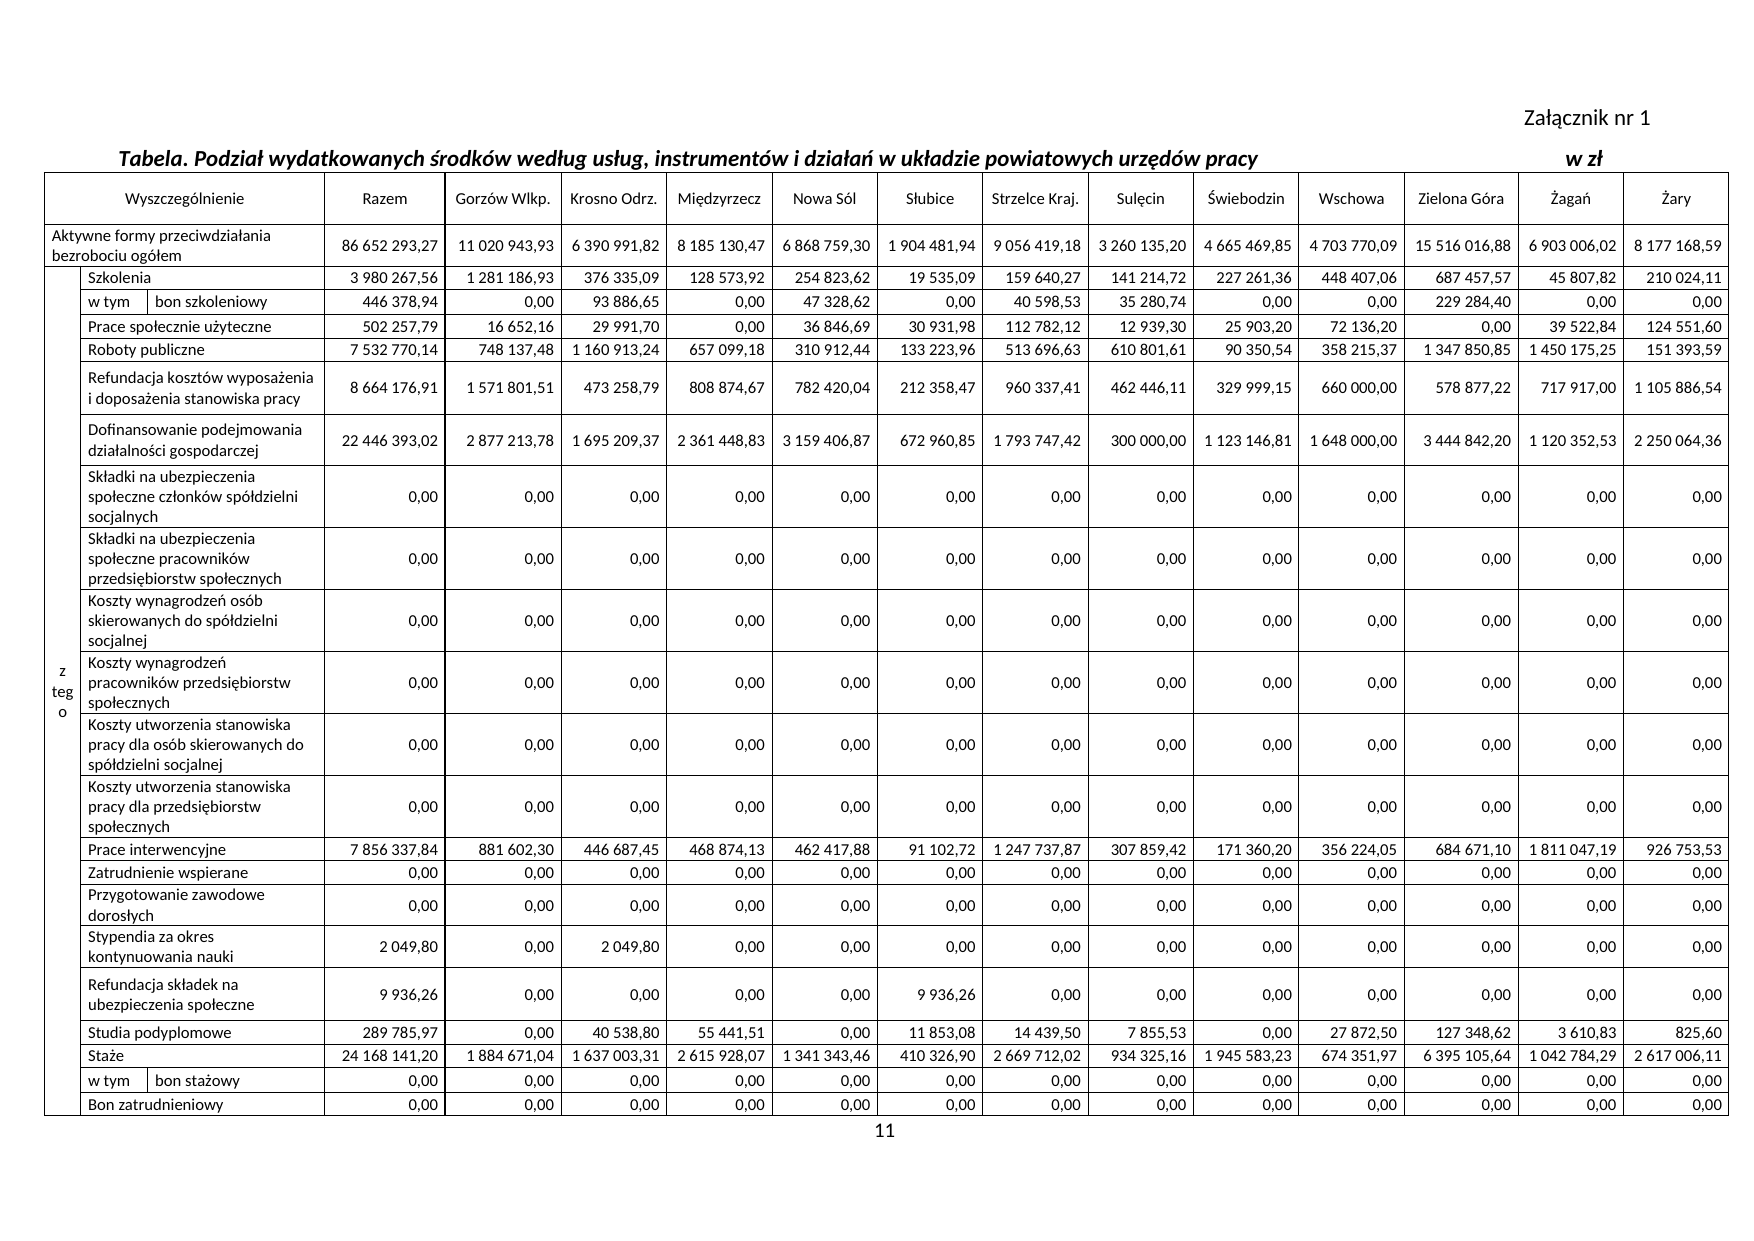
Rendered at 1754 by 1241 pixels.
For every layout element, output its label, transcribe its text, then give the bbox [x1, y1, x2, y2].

table_cell 462 417,88 [773, 838, 877, 860]
table_cell 0,00 [773, 1093, 877, 1115]
table_cell 86 652 293,27 [325, 225, 444, 266]
table_cell 212 358,47 [878, 362, 982, 414]
table_cell 0,00 [878, 528, 982, 589]
table_cell 0,00 [1405, 466, 1518, 527]
table_cell 29 991,70 [562, 315, 666, 337]
table_cell 0,00 [562, 652, 666, 713]
table_cell 25 903,20 [1194, 315, 1298, 337]
table_cell 24 168 141,20 [325, 1045, 444, 1067]
table_cell 0,00 [1405, 1093, 1518, 1115]
table_cell 1 281 186,93 [446, 267, 561, 289]
table_cell Koszty wynagrodzeń osób skierowanych do spółdzielni socjalnej [81, 590, 324, 651]
table_cell 329 999,15 [1194, 362, 1298, 414]
table_cell 934 325,16 [1089, 1045, 1193, 1067]
table_cell 1 904 481,94 [878, 225, 982, 266]
table_cell 9 936,26 [325, 968, 444, 1020]
table_cell 0,00 [1405, 968, 1518, 1020]
table_cell 0,00 [773, 968, 877, 1020]
table_cell 3 159 406,87 [773, 415, 877, 465]
table_cell 0,00 [1194, 290, 1298, 314]
table_cell Szkolenia [81, 267, 324, 289]
table_cell 0,00 [1405, 315, 1518, 337]
table_cell Stypendia za okres kontynuowania nauki [81, 926, 324, 967]
table_cell 1 105 886,54 [1624, 362, 1728, 414]
table_cell 0,00 [1624, 528, 1728, 589]
table_cell 6 395 105,64 [1405, 1045, 1518, 1067]
table_cell w tym [81, 1068, 147, 1092]
table_header Razem [325, 173, 444, 224]
table_cell 0,00 [1089, 590, 1193, 651]
table_cell 9 056 419,18 [983, 225, 1088, 266]
table_cell 36 846,69 [773, 315, 877, 337]
table_cell 141 214,72 [1089, 267, 1193, 289]
table_header Wyszczególnienie [45, 173, 324, 224]
table_cell 674 351,97 [1299, 1045, 1404, 1067]
table_cell 289 785,97 [325, 1021, 444, 1043]
table_cell 0,00 [983, 776, 1088, 837]
table_cell 0,00 [983, 885, 1088, 925]
table_cell 0,00 [446, 290, 561, 314]
table_cell 159 640,27 [983, 267, 1088, 289]
table_cell 468 874,13 [667, 838, 772, 860]
table_cell 0,00 [773, 590, 877, 651]
table_cell 0,00 [1624, 590, 1728, 651]
table_cell 0,00 [1519, 776, 1623, 837]
table_cell Koszty utworzenia stanowiska pracy dla osób skierowanych do spółdzielni socjalnej [81, 714, 324, 775]
table_cell 133 223,96 [878, 339, 982, 361]
table_cell Aktywne formy przeciwdziałania bezrobociu ogółem [45, 225, 324, 266]
table_cell 1 884 671,04 [446, 1045, 561, 1067]
table_cell 0,00 [667, 714, 772, 775]
table_cell 11 020 943,93 [446, 225, 561, 266]
table_cell 0,00 [325, 1068, 444, 1092]
table_cell 1 120 352,53 [1519, 415, 1623, 465]
table_cell 0,00 [773, 1021, 877, 1043]
table_cell 3 260 135,20 [1089, 225, 1193, 266]
table_cell 0,00 [983, 590, 1088, 651]
table_cell 1 123 146,81 [1194, 415, 1298, 465]
table_cell 15 516 016,88 [1405, 225, 1518, 266]
table_cell 254 823,62 [773, 267, 877, 289]
table_cell 1 341 343,46 [773, 1045, 877, 1067]
table_cell 6 868 759,30 [773, 225, 877, 266]
table_cell 684 671,10 [1405, 838, 1518, 860]
table_cell 0,00 [1405, 861, 1518, 884]
table_cell 3 444 842,20 [1405, 415, 1518, 465]
table_cell 90 350,54 [1194, 339, 1298, 361]
table_cell 0,00 [1624, 885, 1728, 925]
table_cell 1 571 801,51 [446, 362, 561, 414]
table_cell 0,00 [983, 466, 1088, 527]
table_cell 0,00 [667, 861, 772, 884]
table_cell 1 637 003,31 [562, 1045, 666, 1067]
table_cell 0,00 [562, 714, 666, 775]
table_cell 0,00 [983, 861, 1088, 884]
table_cell 35 280,74 [1089, 290, 1193, 314]
table_cell 0,00 [667, 590, 772, 651]
table_cell 0,00 [1194, 968, 1298, 1020]
table_cell 0,00 [1194, 466, 1298, 527]
table_cell 0,00 [1299, 714, 1404, 775]
table_header Świebodzin [1194, 173, 1298, 224]
table_cell 446 378,94 [325, 290, 444, 314]
table_cell 687 457,57 [1405, 267, 1518, 289]
table_cell Refundacja składek na ubezpieczenia społeczne [81, 968, 324, 1020]
table_cell 0,00 [1299, 1068, 1404, 1092]
table_cell 0,00 [446, 590, 561, 651]
table_cell 2 049,80 [325, 926, 444, 967]
table_cell 6 390 991,82 [562, 225, 666, 266]
table_cell 0,00 [1194, 1068, 1298, 1092]
table_cell 0,00 [1194, 652, 1298, 713]
table_cell 0,00 [446, 714, 561, 775]
table_cell Studia podyplomowe [81, 1021, 324, 1043]
table_cell 881 602,30 [446, 838, 561, 860]
table_cell 0,00 [1405, 926, 1518, 967]
table_cell 7 855,53 [1089, 1021, 1193, 1043]
table_cell 0,00 [1089, 528, 1193, 589]
table_cell 0,00 [1624, 1068, 1728, 1092]
table_cell 0,00 [667, 885, 772, 925]
table_cell 0,00 [1299, 776, 1404, 837]
table_cell 672 960,85 [878, 415, 982, 465]
table_cell 4 703 770,09 [1299, 225, 1404, 266]
table_cell 1 811 047,19 [1519, 838, 1623, 860]
table_cell 0,00 [1624, 968, 1728, 1020]
table_cell 0,00 [1194, 926, 1298, 967]
table_cell 0,00 [1405, 1068, 1518, 1092]
table_cell 0,00 [878, 861, 982, 884]
table_cell 128 573,92 [667, 267, 772, 289]
table_cell 0,00 [562, 466, 666, 527]
table_cell 0,00 [1519, 885, 1623, 925]
table_cell 513 696,63 [983, 339, 1088, 361]
table_cell 0,00 [325, 776, 444, 837]
table_cell 0,00 [1089, 466, 1193, 527]
table_cell 0,00 [667, 968, 772, 1020]
table_cell 7 856 337,84 [325, 838, 444, 860]
table_cell 748 137,48 [446, 339, 561, 361]
table_cell 1 450 175,25 [1519, 339, 1623, 361]
table_cell 0,00 [562, 590, 666, 651]
table_cell 3 980 267,56 [325, 267, 444, 289]
table_cell 0,00 [1624, 290, 1728, 314]
table_cell 0,00 [667, 466, 772, 527]
table_cell 0,00 [1405, 714, 1518, 775]
table_cell 0,00 [562, 776, 666, 837]
table_cell 0,00 [446, 652, 561, 713]
table_cell 16 652,16 [446, 315, 561, 337]
table_cell 0,00 [1299, 528, 1404, 589]
table_cell 0,00 [667, 926, 772, 967]
table_cell 19 535,09 [878, 267, 982, 289]
table_header Żary [1624, 173, 1728, 224]
table_cell 0,00 [1089, 652, 1193, 713]
table_cell 27 872,50 [1299, 1021, 1404, 1043]
table_cell 657 099,18 [667, 339, 772, 361]
table_cell Bon zatrudnieniowy [81, 1093, 324, 1115]
table_cell 0,00 [1519, 926, 1623, 967]
table_cell 40 598,53 [983, 290, 1088, 314]
table_cell 446 687,45 [562, 838, 666, 860]
table_cell 39 522,84 [1519, 315, 1623, 337]
table_cell 0,00 [1194, 590, 1298, 651]
table_cell 0,00 [446, 1021, 561, 1043]
table_cell 0,00 [983, 652, 1088, 713]
table_cell 0,00 [446, 926, 561, 967]
table_cell 1 648 000,00 [1299, 415, 1404, 465]
table_cell 0,00 [562, 885, 666, 925]
table_cell 0,00 [1624, 652, 1728, 713]
table_cell Prace interwencyjne [81, 838, 324, 860]
table_cell 808 874,67 [667, 362, 772, 414]
table_cell 0,00 [667, 776, 772, 837]
table_cell 229 284,40 [1405, 290, 1518, 314]
table_cell 0,00 [1089, 861, 1193, 884]
table_header Sulęcin [1089, 173, 1193, 224]
table_cell 0,00 [1194, 528, 1298, 589]
table_cell 0,00 [1519, 652, 1623, 713]
table_cell 0,00 [983, 1093, 1088, 1115]
table_cell 0,00 [773, 528, 877, 589]
table_cell 0,00 [1624, 926, 1728, 967]
table_cell Prace społecznie użyteczne [81, 315, 324, 337]
table_cell 0,00 [1299, 885, 1404, 925]
table_cell 40 538,80 [562, 1021, 666, 1043]
table_cell Przygotowanie zawodowe dorosłych [81, 885, 324, 925]
table_cell 0,00 [1089, 926, 1193, 967]
table_cell 9 936,26 [878, 968, 982, 1020]
table_cell 0,00 [667, 1068, 772, 1092]
table_cell 0,00 [1299, 861, 1404, 884]
table_cell Staże [81, 1045, 324, 1067]
table_cell 30 931,98 [878, 315, 982, 337]
table_cell 307 859,42 [1089, 838, 1193, 860]
table_cell bon szkoleniowy [148, 290, 324, 314]
table_cell Zatrudnienie wspierane [81, 861, 324, 884]
table_cell 1 945 583,23 [1194, 1045, 1298, 1067]
table_cell 112 782,12 [983, 315, 1088, 337]
table_cell 0,00 [1194, 1021, 1298, 1043]
table_cell 93 886,65 [562, 290, 666, 314]
table_cell 0,00 [983, 926, 1088, 967]
table_cell 0,00 [1624, 776, 1728, 837]
table_header Zielona Góra [1405, 173, 1518, 224]
table_header Słubice [878, 173, 982, 224]
table_cell 0,00 [878, 290, 982, 314]
table_cell 0,00 [878, 926, 982, 967]
table_cell 0,00 [878, 714, 982, 775]
table_cell 0,00 [1299, 968, 1404, 1020]
table_cell 0,00 [1194, 885, 1298, 925]
table_cell 502 257,79 [325, 315, 444, 337]
table_header Gorzów Wlkp. [446, 173, 561, 224]
table_cell 0,00 [667, 1093, 772, 1115]
table_cell 124 551,60 [1624, 315, 1728, 337]
table_cell 0,00 [878, 885, 982, 925]
table_cell 0,00 [1519, 714, 1623, 775]
table_cell 0,00 [325, 861, 444, 884]
table_cell 0,00 [1519, 1068, 1623, 1092]
table_cell 0,00 [1519, 968, 1623, 1020]
table_cell 0,00 [562, 861, 666, 884]
table_cell 0,00 [773, 714, 877, 775]
table_cell 1 793 747,42 [983, 415, 1088, 465]
table_cell 300 000,00 [1089, 415, 1193, 465]
table_cell 210 024,11 [1624, 267, 1728, 289]
table_cell 12 939,30 [1089, 315, 1193, 337]
table_header Międzyrzecz [667, 173, 772, 224]
table_cell 0,00 [325, 885, 444, 925]
table_cell 22 446 393,02 [325, 415, 444, 465]
table_cell 410 326,90 [878, 1045, 982, 1067]
table_cell 0,00 [1299, 652, 1404, 713]
table_cell 0,00 [983, 714, 1088, 775]
table_cell 0,00 [667, 315, 772, 337]
table_cell 0,00 [1624, 861, 1728, 884]
table_cell 0,00 [773, 466, 877, 527]
table_cell 1 347 850,85 [1405, 339, 1518, 361]
table_cell Składki na ubezpieczenia społeczne członków spółdzielni socjalnych [81, 466, 324, 527]
table_cell 0,00 [878, 652, 982, 713]
table_cell 0,00 [1624, 1093, 1728, 1115]
table_cell 0,00 [1405, 528, 1518, 589]
table_cell z tego [45, 267, 80, 1115]
table_cell 7 532 770,14 [325, 339, 444, 361]
table_cell 0,00 [1405, 590, 1518, 651]
table_cell 1 160 913,24 [562, 339, 666, 361]
table_cell Składki na ubezpieczenia społeczne pracowników przedsiębiorstw społecznych [81, 528, 324, 589]
table_cell 0,00 [667, 528, 772, 589]
table_cell 0,00 [878, 466, 982, 527]
table_cell 8 664 176,91 [325, 362, 444, 414]
table_cell 0,00 [878, 1093, 982, 1115]
table_cell 0,00 [1624, 466, 1728, 527]
table_cell 0,00 [1299, 590, 1404, 651]
table_cell 0,00 [1194, 861, 1298, 884]
table_cell 8 177 168,59 [1624, 225, 1728, 266]
table_cell 1 042 784,29 [1519, 1045, 1623, 1067]
table_cell 660 000,00 [1299, 362, 1404, 414]
table_cell 0,00 [1089, 968, 1193, 1020]
table_cell 0,00 [325, 1093, 444, 1115]
table_cell 0,00 [1089, 714, 1193, 775]
table_cell 0,00 [325, 652, 444, 713]
table_cell 2 361 448,83 [667, 415, 772, 465]
table_cell 227 261,36 [1194, 267, 1298, 289]
table_cell 782 420,04 [773, 362, 877, 414]
table_cell 0,00 [773, 861, 877, 884]
table_cell 2 617 006,11 [1624, 1045, 1728, 1067]
table_cell 2 877 213,78 [446, 415, 561, 465]
table_cell 0,00 [1089, 885, 1193, 925]
table_cell 72 136,20 [1299, 315, 1404, 337]
table_cell 0,00 [1519, 528, 1623, 589]
table_cell 310 912,44 [773, 339, 877, 361]
table_cell 356 224,05 [1299, 838, 1404, 860]
table_cell Dofinansowanie podejmowania działalności gospodarczej [81, 415, 324, 465]
table_cell 0,00 [667, 290, 772, 314]
table_header Żagań [1519, 173, 1623, 224]
table_cell 0,00 [446, 1068, 561, 1092]
table_cell 11 853,08 [878, 1021, 982, 1043]
table_cell 0,00 [773, 652, 877, 713]
table_cell 376 335,09 [562, 267, 666, 289]
table_cell 0,00 [1299, 290, 1404, 314]
table_cell 0,00 [773, 926, 877, 967]
table_header Wschowa [1299, 173, 1404, 224]
table_cell 0,00 [325, 714, 444, 775]
table_cell 473 258,79 [562, 362, 666, 414]
table_cell 0,00 [325, 466, 444, 527]
table_cell 0,00 [983, 1068, 1088, 1092]
table_cell 0,00 [1519, 290, 1623, 314]
table_cell Koszty wynagrodzeń pracowników przedsiębiorstw społecznych [81, 652, 324, 713]
table_cell 14 439,50 [983, 1021, 1088, 1043]
table_cell 0,00 [1089, 1068, 1193, 1092]
table_cell 0,00 [1299, 926, 1404, 967]
table_cell 2 250 064,36 [1624, 415, 1728, 465]
table_cell 0,00 [773, 885, 877, 925]
table_header Krosno Odrz. [562, 173, 666, 224]
table_cell 0,00 [1405, 652, 1518, 713]
table_cell Koszty utworzenia stanowiska pracy dla przedsiębiorstw społecznych [81, 776, 324, 837]
table_cell 448 407,06 [1299, 267, 1404, 289]
table_cell 0,00 [1194, 1093, 1298, 1115]
table_cell 171 360,20 [1194, 838, 1298, 860]
table_cell 0,00 [446, 466, 561, 527]
table_cell 0,00 [562, 1093, 666, 1115]
table_cell 0,00 [325, 590, 444, 651]
table_cell 0,00 [562, 968, 666, 1020]
table_cell 0,00 [1089, 1093, 1193, 1115]
table_cell w tym [81, 290, 147, 314]
table_cell 578 877,22 [1405, 362, 1518, 414]
text Tabela. Podział wydatkowanych środków według usług, instrumentów i działań w układzie powiatowych urzędów pracy w zł [118, 144, 1651, 172]
table_cell 0,00 [1405, 776, 1518, 837]
table_cell 0,00 [1519, 861, 1623, 884]
table_cell 0,00 [1519, 1093, 1623, 1115]
table_cell 2 615 928,07 [667, 1045, 772, 1067]
table_cell 0,00 [446, 968, 561, 1020]
table_cell 1 695 209,37 [562, 415, 666, 465]
table_cell 0,00 [1089, 776, 1193, 837]
table_cell bon stażowy [148, 1068, 324, 1092]
table_cell 0,00 [1299, 1093, 1404, 1115]
table_cell 0,00 [325, 528, 444, 589]
table_cell 0,00 [446, 776, 561, 837]
table_cell 0,00 [773, 1068, 877, 1092]
table_cell 0,00 [562, 1068, 666, 1092]
table_header Nowa Sól [773, 173, 877, 224]
table_cell 4 665 469,85 [1194, 225, 1298, 266]
table_cell 0,00 [878, 776, 982, 837]
table_cell 0,00 [1194, 776, 1298, 837]
table_cell 3 610,83 [1519, 1021, 1623, 1043]
table_cell Roboty publiczne [81, 339, 324, 361]
table_cell Refundacja kosztów wyposażenia i doposażenia stanowiska pracy [81, 362, 324, 414]
table_cell 2 669 712,02 [983, 1045, 1088, 1067]
table_cell 127 348,62 [1405, 1021, 1518, 1043]
table_cell 0,00 [773, 776, 877, 837]
table_cell 45 807,82 [1519, 267, 1623, 289]
table_cell 0,00 [1519, 590, 1623, 651]
table_cell 358 215,37 [1299, 339, 1404, 361]
table_cell 2 049,80 [562, 926, 666, 967]
table_cell 91 102,72 [878, 838, 982, 860]
table_cell 717 917,00 [1519, 362, 1623, 414]
table_cell 6 903 006,02 [1519, 225, 1623, 266]
table_cell 0,00 [446, 528, 561, 589]
table_cell 0,00 [562, 528, 666, 589]
table_cell 0,00 [1194, 714, 1298, 775]
table_cell 0,00 [1624, 714, 1728, 775]
table_cell 0,00 [446, 885, 561, 925]
table_cell 0,00 [983, 968, 1088, 1020]
table_cell 926 753,53 [1624, 838, 1728, 860]
table_cell 0,00 [1405, 885, 1518, 925]
table_cell 0,00 [983, 528, 1088, 589]
table_cell 0,00 [1299, 466, 1404, 527]
table_cell 47 328,62 [773, 290, 877, 314]
table_cell 0,00 [878, 590, 982, 651]
table_header Strzelce Kraj. [983, 173, 1088, 224]
table_cell 960 337,41 [983, 362, 1088, 414]
table_cell 0,00 [446, 861, 561, 884]
table_cell 610 801,61 [1089, 339, 1193, 361]
table_cell 0,00 [878, 1068, 982, 1092]
table_cell 0,00 [446, 1093, 561, 1115]
table_cell 1 247 737,87 [983, 838, 1088, 860]
table_cell 55 441,51 [667, 1021, 772, 1043]
table_cell 462 446,11 [1089, 362, 1193, 414]
table_cell 8 185 130,47 [667, 225, 772, 266]
text Załącznik nr 1 [118, 103, 1651, 131]
table_cell 151 393,59 [1624, 339, 1728, 361]
table_cell 0,00 [1519, 466, 1623, 527]
table_cell 825,60 [1624, 1021, 1728, 1043]
table_cell 0,00 [667, 652, 772, 713]
